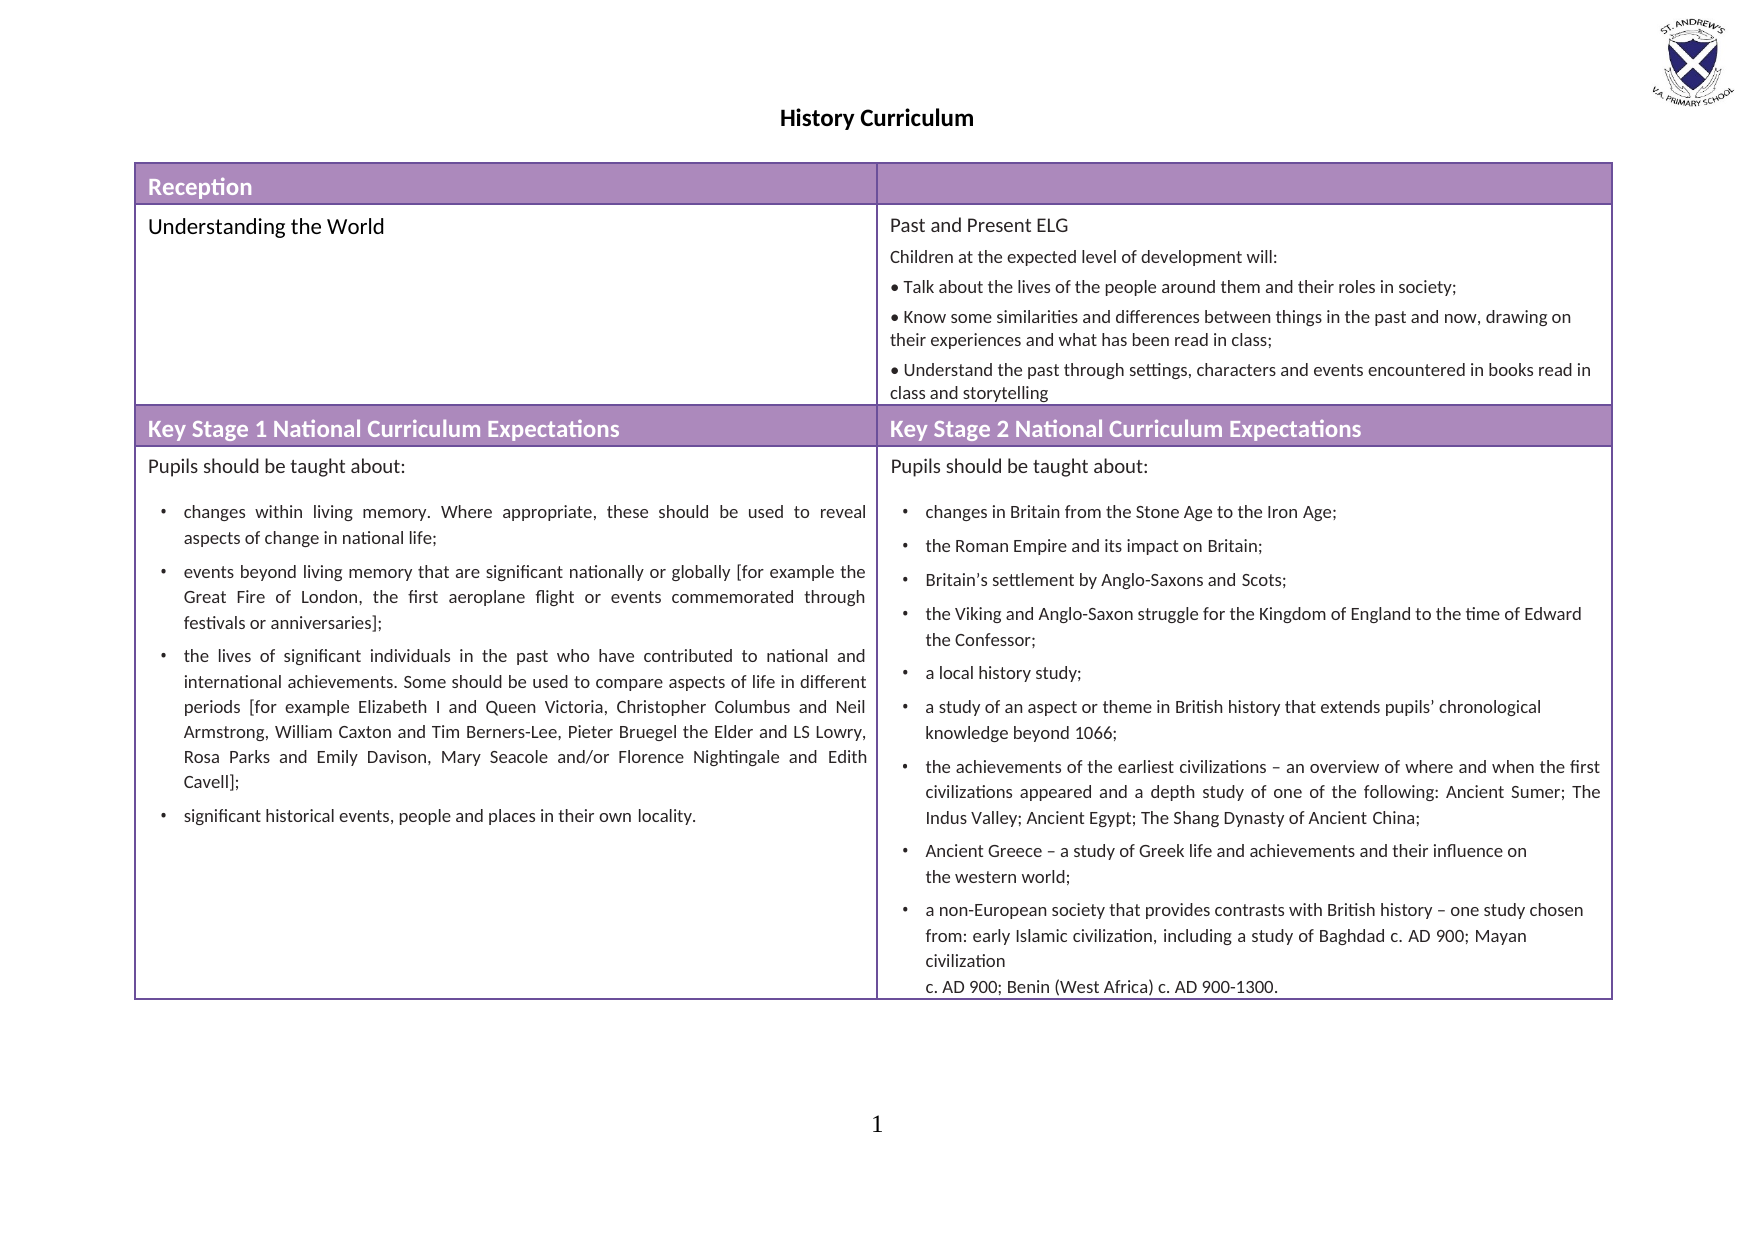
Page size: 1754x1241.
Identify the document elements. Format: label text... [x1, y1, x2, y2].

table_cell Understanding the World [136, 205, 876, 404]
table_cell Key Stage 1 National Curriculum Expectations [136, 406, 876, 445]
table_header Reception [136, 164, 876, 203]
table_cell Key Stage 2 National Curriculum Expectations [878, 406, 1611, 445]
table_header [878, 164, 1611, 203]
text History Curriculum [150, 102, 1604, 133]
table_cell Pupils should be taught about: changes in Britain from the Stone Age to the Iron Age; the Roman Empire and its impact on Britain; Britain’s settlement by Anglo-Saxons and Scots; the Viking and Anglo-Saxon struggle for the Kingdom of England to the time of Edward the Confessor; a local history study; a study of an aspect or theme in British history that extends pupils’ chronological knowledge beyond 1066; the achievements of the earliest civilizations – an overview of where and when the first civilizations appeared and a depth study of one of the following: Ancient Sumer; The Indus Valley; Ancient Egypt; The Shang Dynasty of Ancient China; Ancient Greece – a study of Greek life and achievements and their influence on the western world; a non-European society that provides contrasts with British history – one study chosen from: early Islamic civilization, including a study of Baghdad c. AD 900; Mayan civilization c. AD 900; Benin (West Africa) c. AD 900-1300. [878, 447, 1611, 998]
table_cell Past and Present ELG Children at the expected level of development will: • Talk about the lives of the people around them and their roles in society; • Know some similarities and differences between things in the past and now, drawing on their experiences and what has been read in class; • Understand the past through settings, characters and events encountered in books read in class and storytelling [878, 205, 1611, 404]
table_cell Pupils should be taught about: changes within living memory. Where appropriate, these should be used to reveal aspects of change in national life; events beyond living memory that are significant nationally or globally [for example the Great Fire of London, the first aeroplane flight or events commemorated through festivals or anniversaries]; the lives of significant individuals in the past who have contributed to national and international achievements. Some should be used to compare aspects of life in different periods [for example Elizabeth I and Queen Victoria, Christopher Columbus and Neil Armstrong, William Caxton and Tim Berners-Lee, Pieter Bruegel the Elder and LS Lowry, Rosa Parks and Emily Davison, Mary Seacole and/or Florence Nightingale and Edith Cavell]; significant historical events, people and places in their own locality. [136, 447, 876, 998]
picture [1651, 18, 1735, 107]
